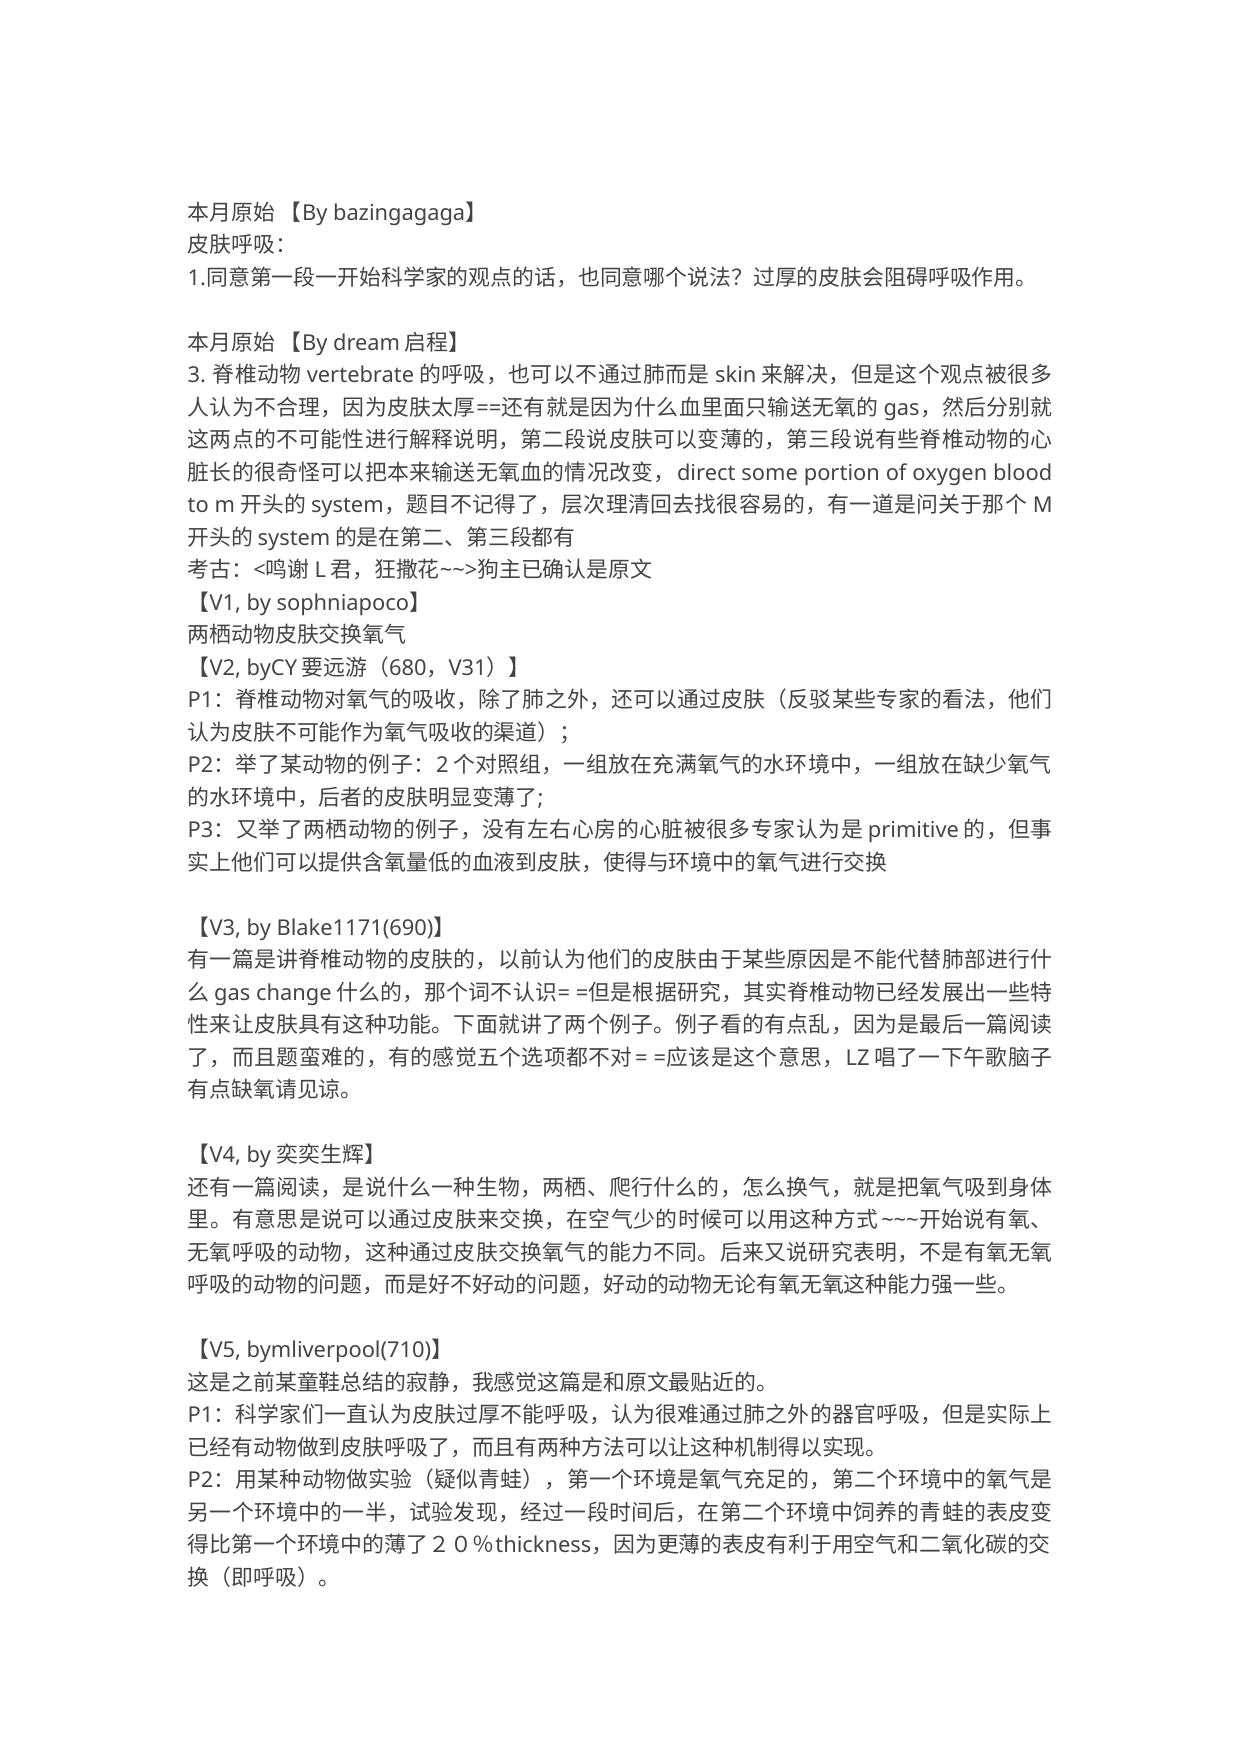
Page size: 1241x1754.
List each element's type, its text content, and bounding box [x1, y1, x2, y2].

text 【V1, by sophniapoco】 [187, 584, 1053, 617]
text 这是之前某童鞋总结的寂静，我感觉这篇是和原文最贴近的。 [187, 1364, 1053, 1397]
text 【V3, by Blake1171(690)】 [187, 909, 1053, 942]
text 有一篇是讲脊椎动物的皮肤的，以前认为他们的皮肤由于某些原因是不能代替肺部进行什么gas change什么的，那个词不认识= =但是根据研究，其实脊椎动物已经发展出一些特性来让皮肤具有这种功能。下面就讲了两个例子。例子看的有点乱，因为是最后一篇阅读了，而且题蛮难的，有的感觉五个选项都不对= =应该是这个意思，LZ唱了一下午歌脑子有点缺氧请见谅。 [187, 942, 1053, 1104]
text 【V4, by 奕奕生辉】 [187, 1137, 1053, 1169]
text 皮肤呼吸： [187, 227, 1053, 259]
text P3：又举了两栖动物的例子，没有左右心房的心脏被很多专家认为是primitive的，但事实上他们可以提供含氧量低的血液到皮肤，使得与环境中的氧气进行交换 [187, 812, 1053, 877]
text P2：用某种动物做实验（疑似青蛙），第一个环境是氧气充足的，第二个环境中的氧气是另一个环境中的一半，试验发现，经过一段时间后，在第二个环境中饲养的青蛙的表皮变得比第一个环境中的薄了２０％thickness，因为更薄的表皮有利于用空气和二氧化碳的交换（即呼吸）。 [187, 1462, 1053, 1592]
text 【V5, bymliverpool(710)】 [187, 1332, 1053, 1364]
text P1：脊椎动物对氧气的吸收，除了肺之外，还可以通过皮肤（反驳某些专家的看法，他们认为皮肤不可能作为氧气吸收的渠道）； [187, 682, 1053, 747]
text P1：科学家们一直认为皮肤过厚不能呼吸，认为很难通过肺之外的器官呼吸，但是实际上已经有动物做到皮肤呼吸了，而且有两种方法可以让这种机制得以实现。 [187, 1397, 1053, 1462]
text 【V2, byCY要远游（680，V31）】 [187, 649, 1053, 682]
text 考古：<鸣谢 L君，狂撒花~~>狗主已确认是原文 [187, 552, 1053, 584]
text 还有一篇阅读，是说什么一种生物，两栖、爬行什么的，怎么换气，就是把氧气吸到身体里。有意思是说可以通过皮肤来交换，在空气少的时候可以用这种方式~~~开始说有氧、无氧呼吸的动物，这种通过皮肤交换氧气的能力不同。后来又说研究表明，不是有氧无氧呼吸的动物的问题，而是好不好动的问题，好动的动物无论有氧无氧这种能力强一些。 [187, 1169, 1053, 1299]
text P2：举了某动物的例子：2个对照组，一组放在充满氧气的水环境中，一组放在缺少氧气的水环境中，后者的皮肤明显变薄了; [187, 747, 1053, 812]
text 本月原始 【By dream启程】 [187, 324, 1053, 357]
text 两栖动物皮肤交换氧气 [187, 617, 1053, 649]
text 1.同意第一段一开始科学家的观点的话，也同意哪个说法？过厚的皮肤会阻碍呼吸作用。 [187, 259, 1053, 292]
text 本月原始 【By bazingagaga】 [187, 194, 1053, 227]
text 3. 脊椎动物vertebrate的呼吸，也可以不通过肺而是skin来解决，但是这个观点被很多人认为不合理，因为皮肤太厚==还有就是因为什么血里面只输送无氧的gas，然后分别就这两点的不可能性进行解释说明，第二段说皮肤可以变薄的，第三段说有些脊椎动物的心脏长的很奇怪可以把本来输送无氧血的情况改变，direct some portion of oxygen blood to m开头的system，题目不记得了，层次理清回去找很容易的，有一道是问关于那个M开头的system的是在第二、第三段都有 [187, 357, 1053, 552]
